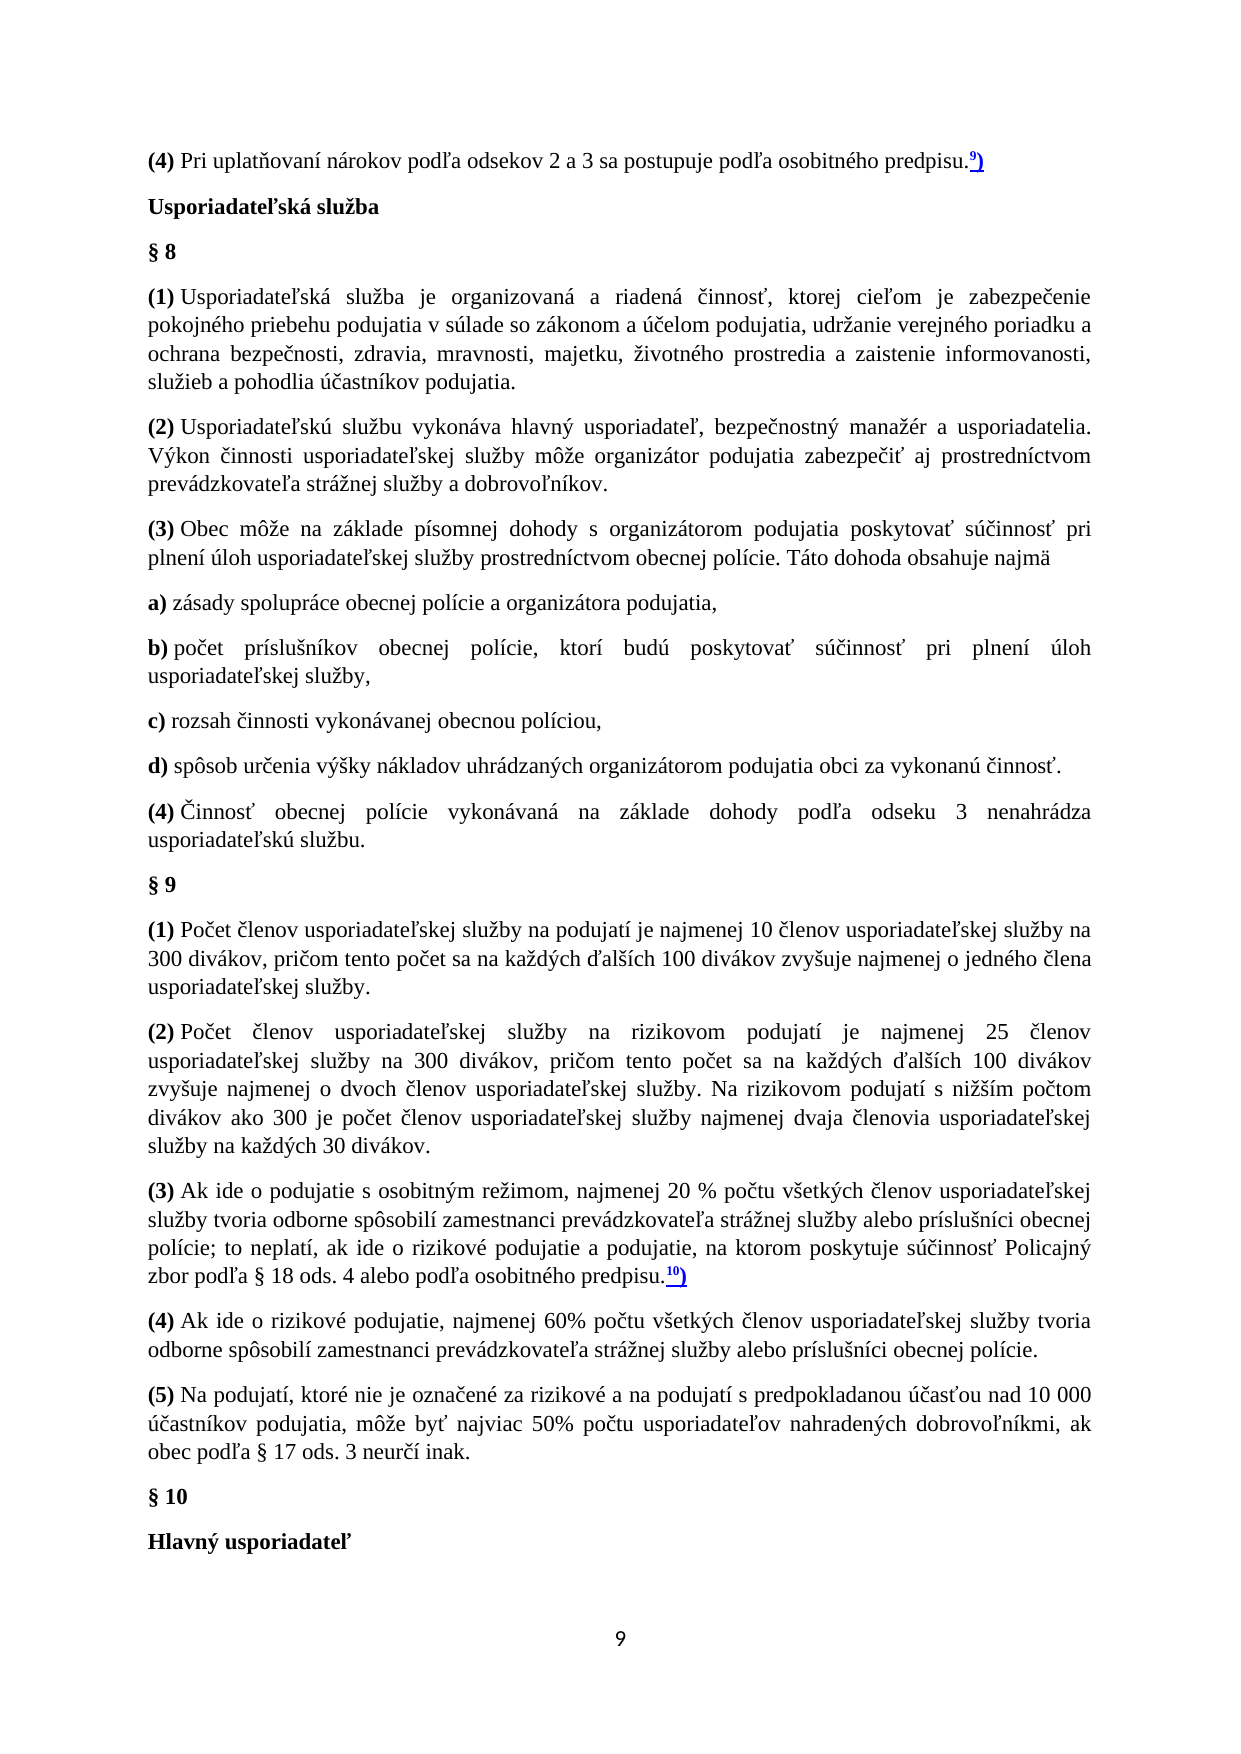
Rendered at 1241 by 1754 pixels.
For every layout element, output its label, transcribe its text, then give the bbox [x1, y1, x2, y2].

text Hlavný usporiadateľ [148, 1528, 1093, 1554]
text § 8 [148, 238, 1093, 264]
text d) spôsob určenia výšky nákladov uhrádzaných organizátorom podujatia obci za vykonanú činnosť. [148, 753, 1093, 779]
text (3) Obec môže na základe písomnej dohody s organizátorom podujatia poskytovať súčinnosť pri plnení úloh usporiadateľskej služby prostredníctvom obecnej polície. Táto dohoda obsahuje najmä [148, 515, 1093, 570]
text (2) Usporiadateľskú službu vykonáva hlavný usporiadateľ, bezpečnostný manažér a usporiadatelia. Výkon činnosti usporiadateľskej služby môže organizátor podujatia zabezpečiť aj prostredníctvom prevádzkovateľa strážnej služby a dobrovoľníkov. [148, 413, 1093, 497]
text (1) Počet členov usporiadateľskej služby na podujatí je najmenej 10 členov usporiadateľskej služby na 300 divákov, pričom tento počet sa na každých ďalších 100 divákov zvyšuje najmenej o jedného člena usporiadateľskej služby. [148, 916, 1093, 999]
text (1) Usporiadateľská služba je organizovaná a riadená činnosť, ktorej cieľom je zabezpečenie pokojného priebehu podujatia v súlade so zákonom a účelom podujatia, udržanie verejného poriadku a ochrana bezpečnosti, zdravia, mravnosti, majetku, životného prostredia a zaistenie informovanosti, služieb a pohodlia účastníkov podujatia. [148, 283, 1093, 394]
text (4) Činnosť obecnej polície vykonávaná na základe dohody podľa odseku 3 nenahrádza usporiadateľskú službu. [148, 798, 1093, 852]
text (5) Na podujatí, ktoré nie je označené za rizikové a na podujatí s predpokladanou účasťou nad 10 000 účastníkov podujatia, môže byť najviac 50% počtu usporiadateľov nahradených dobrovoľníkmi, ak obec podľa § 17 ods. 3 neurčí inak. [148, 1381, 1093, 1464]
text b) počet príslušníkov obecnej polície, ktorí budú poskytovať súčinnosť pri plnení úloh usporiadateľskej služby, [148, 634, 1093, 689]
text (2) Počet členov usporiadateľskej služby na rizikovom podujatí je najmenej 25 členov usporiadateľskej služby na 300 divákov, pričom tento počet sa na každých ďalších 100 divákov zvyšuje najmenej o dvoch členov usporiadateľskej služby. Na rizikovom podujatí s nižším počtom divákov ako 300 je počet členov usporiadateľskej služby najmenej dvaja členovia usporiadateľskej služby na každých 30 divákov. [148, 1018, 1093, 1158]
text c) rozsah činnosti vykonávanej obecnou políciou, [148, 707, 1093, 734]
text (4) Ak ide o rizikové podujatie, najmenej 60% počtu všetkých členov usporiadateľskej služby tvoria odborne spôsobilí zamestnanci prevádzkovateľa strážnej služby alebo príslušníci obecnej polície. [148, 1308, 1093, 1362]
text a) zásady spolupráce obecnej polície a organizátora podujatia, [148, 589, 1093, 615]
text § 9 [148, 871, 1093, 898]
text (4) Pri uplatňovaní nárokov podľa odsekov 2 a 3 sa postupuje podľa osobitného predpisu.9) [148, 148, 1093, 174]
text Usporiadateľská služba [148, 193, 1093, 219]
text (3) Ak ide o podujatie s osobitným režimom, najmenej 20 % počtu všetkých členov usporiadateľskej služby tvoria odborne spôsobilí zamestnanci prevádzkovateľa strážnej služby alebo príslušníci obecnej polície; to neplatí, ak ide o rizikové podujatie a podujatie, na ktorom poskytuje súčinnosť Policajný zbor podľa § 18 ods. 4 alebo podľa osobitného predpisu.10) [148, 1177, 1093, 1289]
text § 10 [148, 1483, 1093, 1509]
